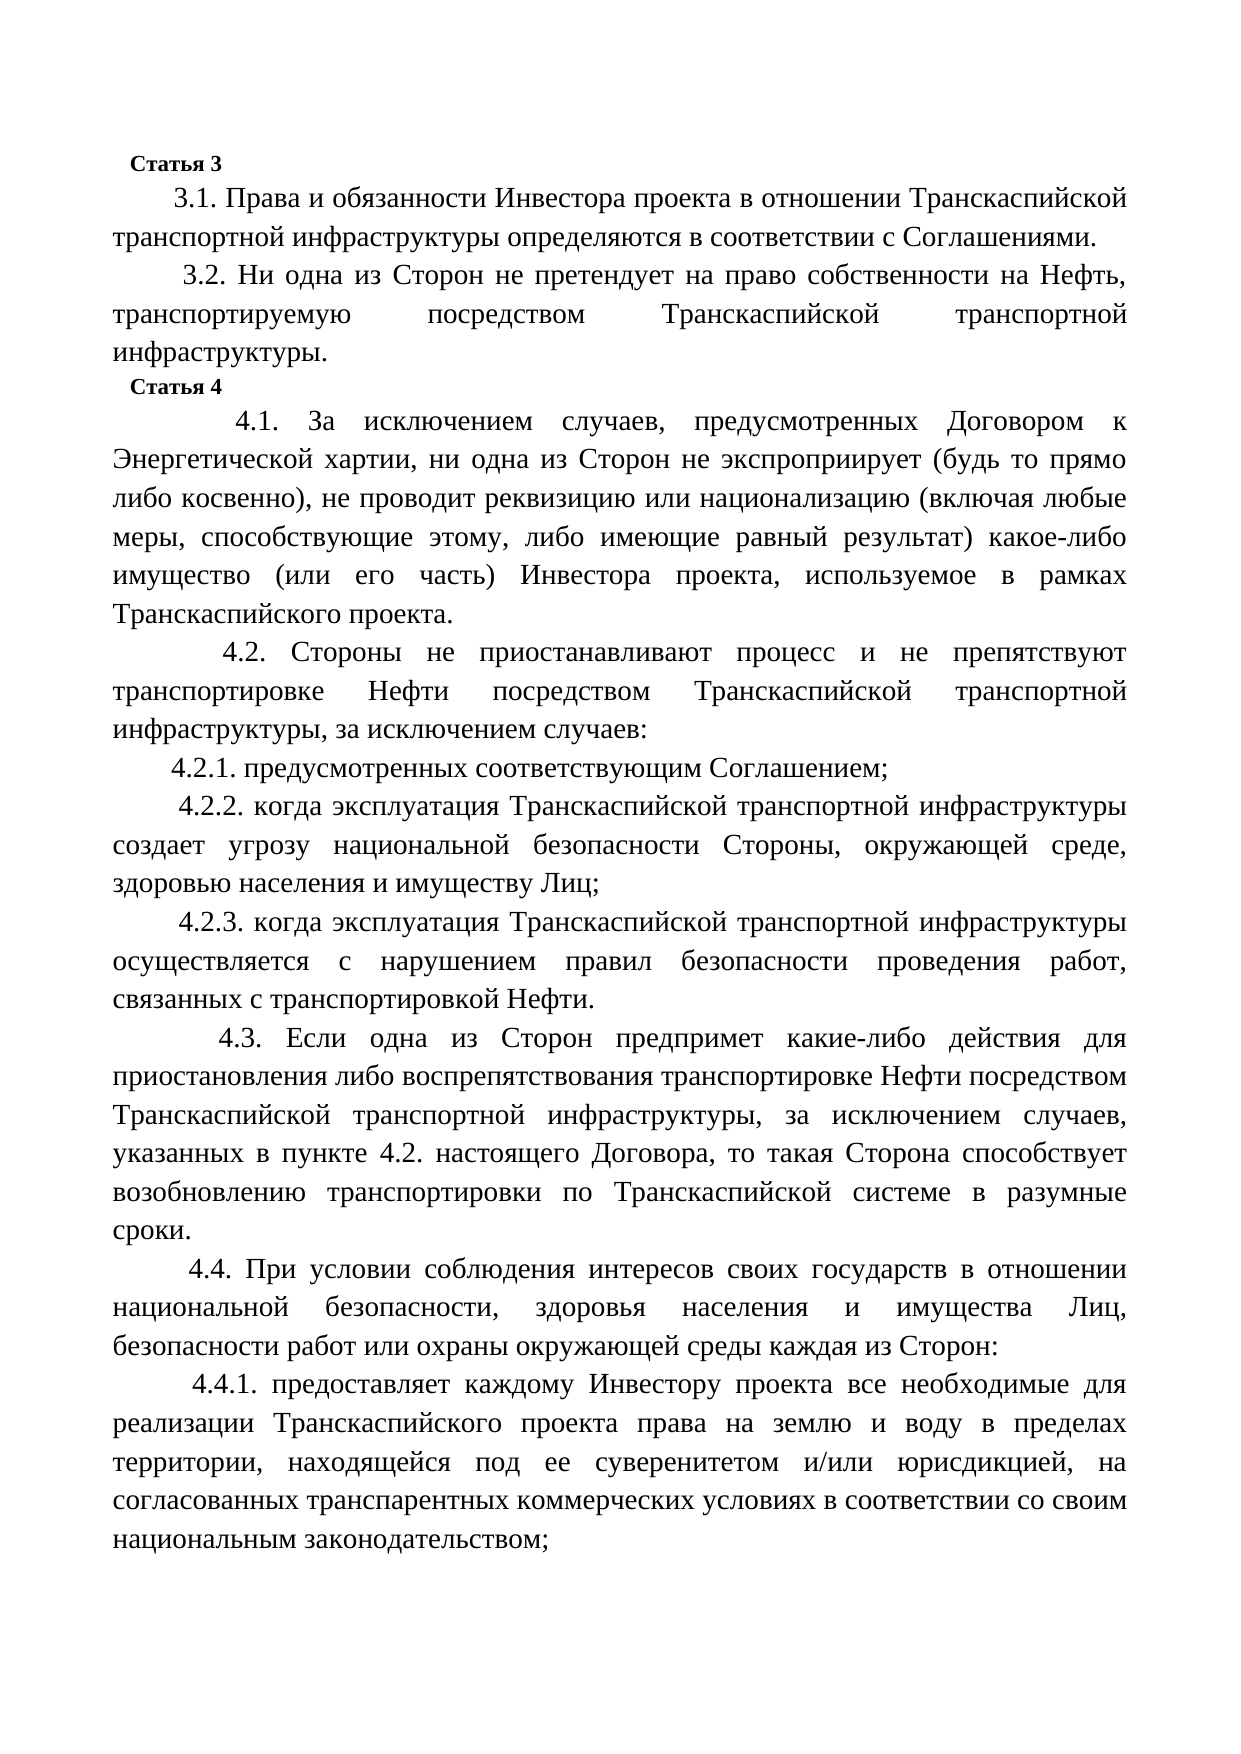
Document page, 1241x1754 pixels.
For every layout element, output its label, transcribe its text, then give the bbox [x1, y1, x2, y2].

text 3.2. Ни одна из Сторон не претендует на право собственности на Нефть, транспортируемую посредством Транскаспийской транспортной инфраструктуры. [112, 257, 1128, 368]
text 4.3. Если одна из Сторон предпримет какие-либо действия для приостановления либо воспрепятствования транспортировке Нефти посредством Транскаспийской транспортной инфраструктуры, за исключением случаев, указанных в пункте 4.2. настоящего Договора, то такая Сторона способствует возобновлению транспортировки по Транскаспийской системе в разумные сроки. [112, 1020, 1128, 1246]
text 4.4. При условии соблюдения интересов своих государств в отношении национальной безопасности, здоровья населения и имущества Лиц, безопасности работ или охраны окружающей среды каждая из Сторон: [112, 1251, 1128, 1362]
text 4.2. Стороны не приостанавливают процесс и не препятствуют транспортировке Нефти посредством Транскаспийской транспортной инфраструктуры, за исключением случаев: [112, 634, 1128, 745]
text Статья 4 [112, 373, 1128, 399]
text 3.1. Права и обязанности Инвестора проекта в отношении Транскаспийской транспортной инфраструктуры определяются в соответствии с Соглашениями. [112, 180, 1128, 252]
text 4.2.2. когда эксплуатация Транскаспийской транспортной инфраструктуры создает угрозу национальной безопасности Стороны, окружающей среде, здоровью населения и имуществу Лиц; [112, 788, 1128, 899]
text 4.4.1. предоставляет каждому Инвестору проекта все необходимые для реализации Транскаспийского проекта права на землю и воду в пределах территории, находящейся под ее суверенитетом и/или юрисдикцией, на согласованных транспарентных коммерческих условиях в соответствии со своим национальным законодательством; [112, 1367, 1128, 1554]
text 4.1. За исключением случаев, предусмотренных Договором к Энергетической хартии, ни одна из Сторон не экспроприирует (будь то прямо либо косвенно), не проводит реквизицию или национализацию (включая любые меры, способствующие этому, либо имеющие равный результат) какое-либо имущество (или его часть) Инвестора проекта, используемое в рамках Транскаспийского проекта. [112, 403, 1128, 629]
text 4.2.1. предусмотренных соответствующим Соглашением; [112, 750, 1128, 783]
text 4.2.3. когда эксплуатация Транскаспийской транспортной инфраструктуры осуществляется с нарушением правил безопасности проведения работ, связанных с транспортировкой Нефти. [112, 904, 1128, 1015]
text Статья 3 [112, 150, 1128, 176]
